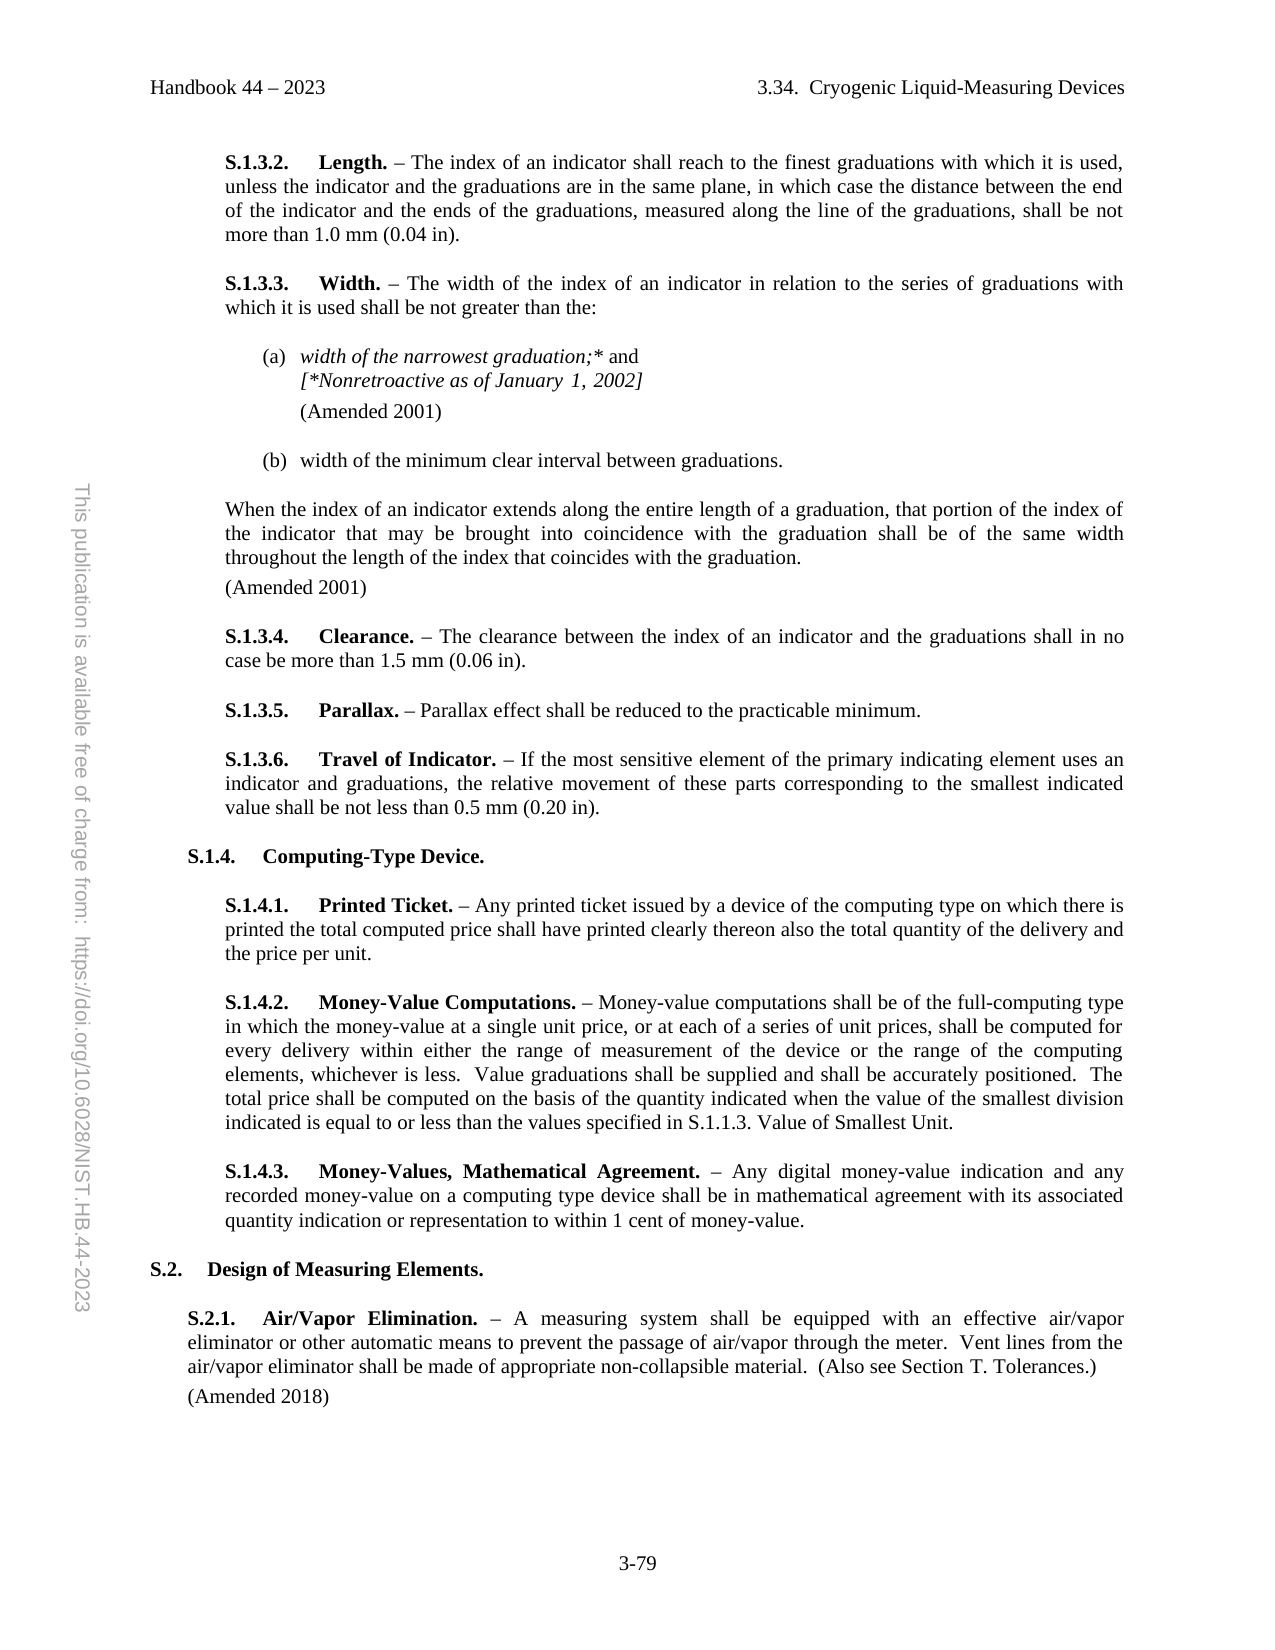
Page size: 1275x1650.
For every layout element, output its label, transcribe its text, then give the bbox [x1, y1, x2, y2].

text (Amended 2018) [187, 1384, 1125, 1408]
text S.1.4.3. Money-Values, Mathematical Agreement. – Any digital money-value indication and any recorded money-value on a computing type device shall be in mathematical agreement with its associated quantity indication or representation to within 1 cent of money-value. [225, 1159, 1125, 1232]
text S.1.4.1. Printed Ticket. – Any printed ticket issued by a device of the computing type on which there is printed the total computed price shall have printed clearly thereon also the total quantity of the delivery and the price per unit. [225, 893, 1125, 965]
text S.1.3.2. Length. – The index of an indicator shall reach to the finest graduations with which it is used, unless the indicator and the graduations are in the same plane, in which case the distance between the end of the indicator and the ends of the graduations, measured along the line of the graduations, shall be not more than 1.0 mm (0.04 in). [225, 150, 1125, 246]
text (a) width of the narrowest graduation;* and [262, 344, 1125, 368]
text S.1.3.3. Width. – The width of the index of an indicator in relation to the series of graduations with which it is used shall be not greater than the: [225, 271, 1125, 319]
text S.1.4.2. Money-Value Computations. – Money-value computations shall be of the full-computing type in which the money-value at a single unit price, or at each of a series of unit prices, shall be computed for every delivery within either the range of measurement of the device or the range of the computing elements, whichever is less. Value graduations shall be supplied and shall be accurately positioned. The total price shall be computed on the basis of the quantity indicated when the value of the smallest division indicated is equal to or less than the values specified in S.1.1.3. Value of Smallest Unit. [225, 990, 1125, 1134]
text (b) width of the minimum clear interval between graduations. [262, 448, 1125, 472]
text (Amended 2001) [225, 575, 1125, 599]
text When the index of an indicator extends along the entire length of a graduation, that portion of the index of the indicator that may be brought into coincidence with the graduation shall be of the same width throughout the length of the index that coincides with the graduation. [225, 497, 1125, 569]
text S.1.3.4. Clearance. – The clearance between the index of an indicator and the graduations shall in no case be more than 1.5 mm (0.06 in). [225, 624, 1125, 672]
text S.2.1. Air/Vapor Elimination. – A measuring system shall be equipped with an effective air/vapor eliminator or other automatic means to prevent the passage of air/vapor through the meter. Vent lines from the air/vapor eliminator shall be made of appropriate non-collapsible material. (Also see Section T. Tolerances.) [187, 1306, 1125, 1378]
text [*Nonretroactive as of January 1, 2002] [300, 368, 1125, 392]
text S.1.3.5. Parallax. – Parallax effect shall be reduced to the practicable minimum. [225, 697, 1125, 722]
subtitle S.2. Design of Measuring Elements. [150, 1257, 1125, 1281]
text S.1.3.6. Travel of Indicator. – If the most sensitive element of the primary indicating element uses an indicator and graduations, the relative movement of these parts corresponding to the smallest indicated value shall be not less than 0.5 mm (0.20 in). [225, 747, 1125, 819]
subtitle S.1.4. Computing-Type Device. [187, 844, 1125, 868]
text (Amended 2001) [300, 399, 1125, 423]
